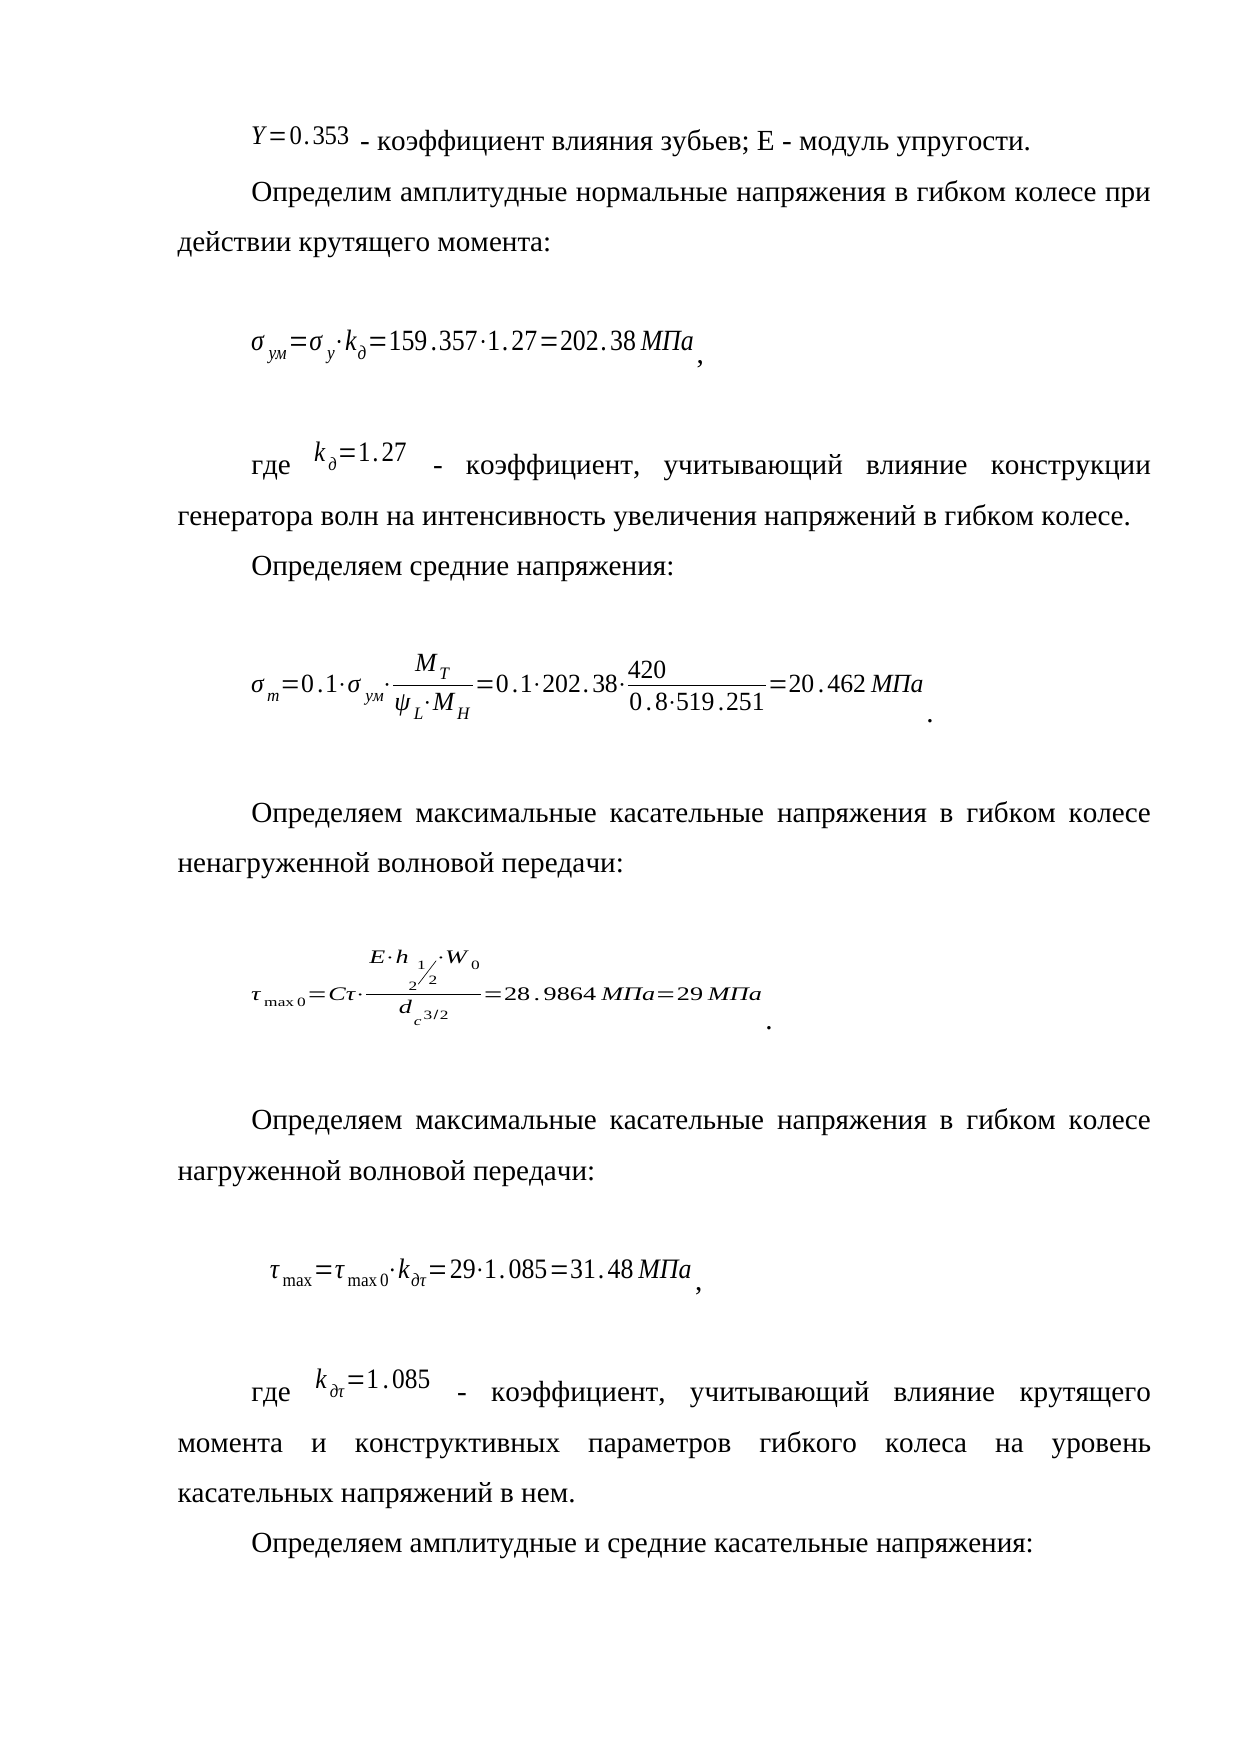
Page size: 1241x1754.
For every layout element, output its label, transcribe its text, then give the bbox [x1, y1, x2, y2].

text Определяем средние напряжения: [177, 548, 1152, 581]
text Определим амплитудные нормальные напряжения в гибком колесе при действии крутящего момента: [177, 174, 1152, 258]
text , [177, 325, 1152, 370]
text где - коэффициент, учитывающий влияние крутящего момента и конструктивных параметров гибкого колеса на уровень касательных напряжений в нем. [177, 1364, 1152, 1508]
text - коэффициент влияния зубьев; Е - модуль упругости. [177, 121, 1152, 157]
text Определяем амплитудные и средние касательные напряжения: [177, 1525, 1152, 1559]
text где - коэффициент, учитывающий влияние конструкции генератора волн на интенсивность увеличения напряжений в гибком колесе. [177, 437, 1152, 531]
text , [177, 1253, 1152, 1297]
text . [177, 946, 1152, 1035]
text . [177, 648, 1152, 728]
text Определяем максимальные касательные напряжения в гибком колесе нагруженной волновой передачи: [177, 1102, 1152, 1186]
text Определяем максимальные касательные напряжения в гибком колесе ненагруженной волновой передачи: [177, 795, 1152, 879]
